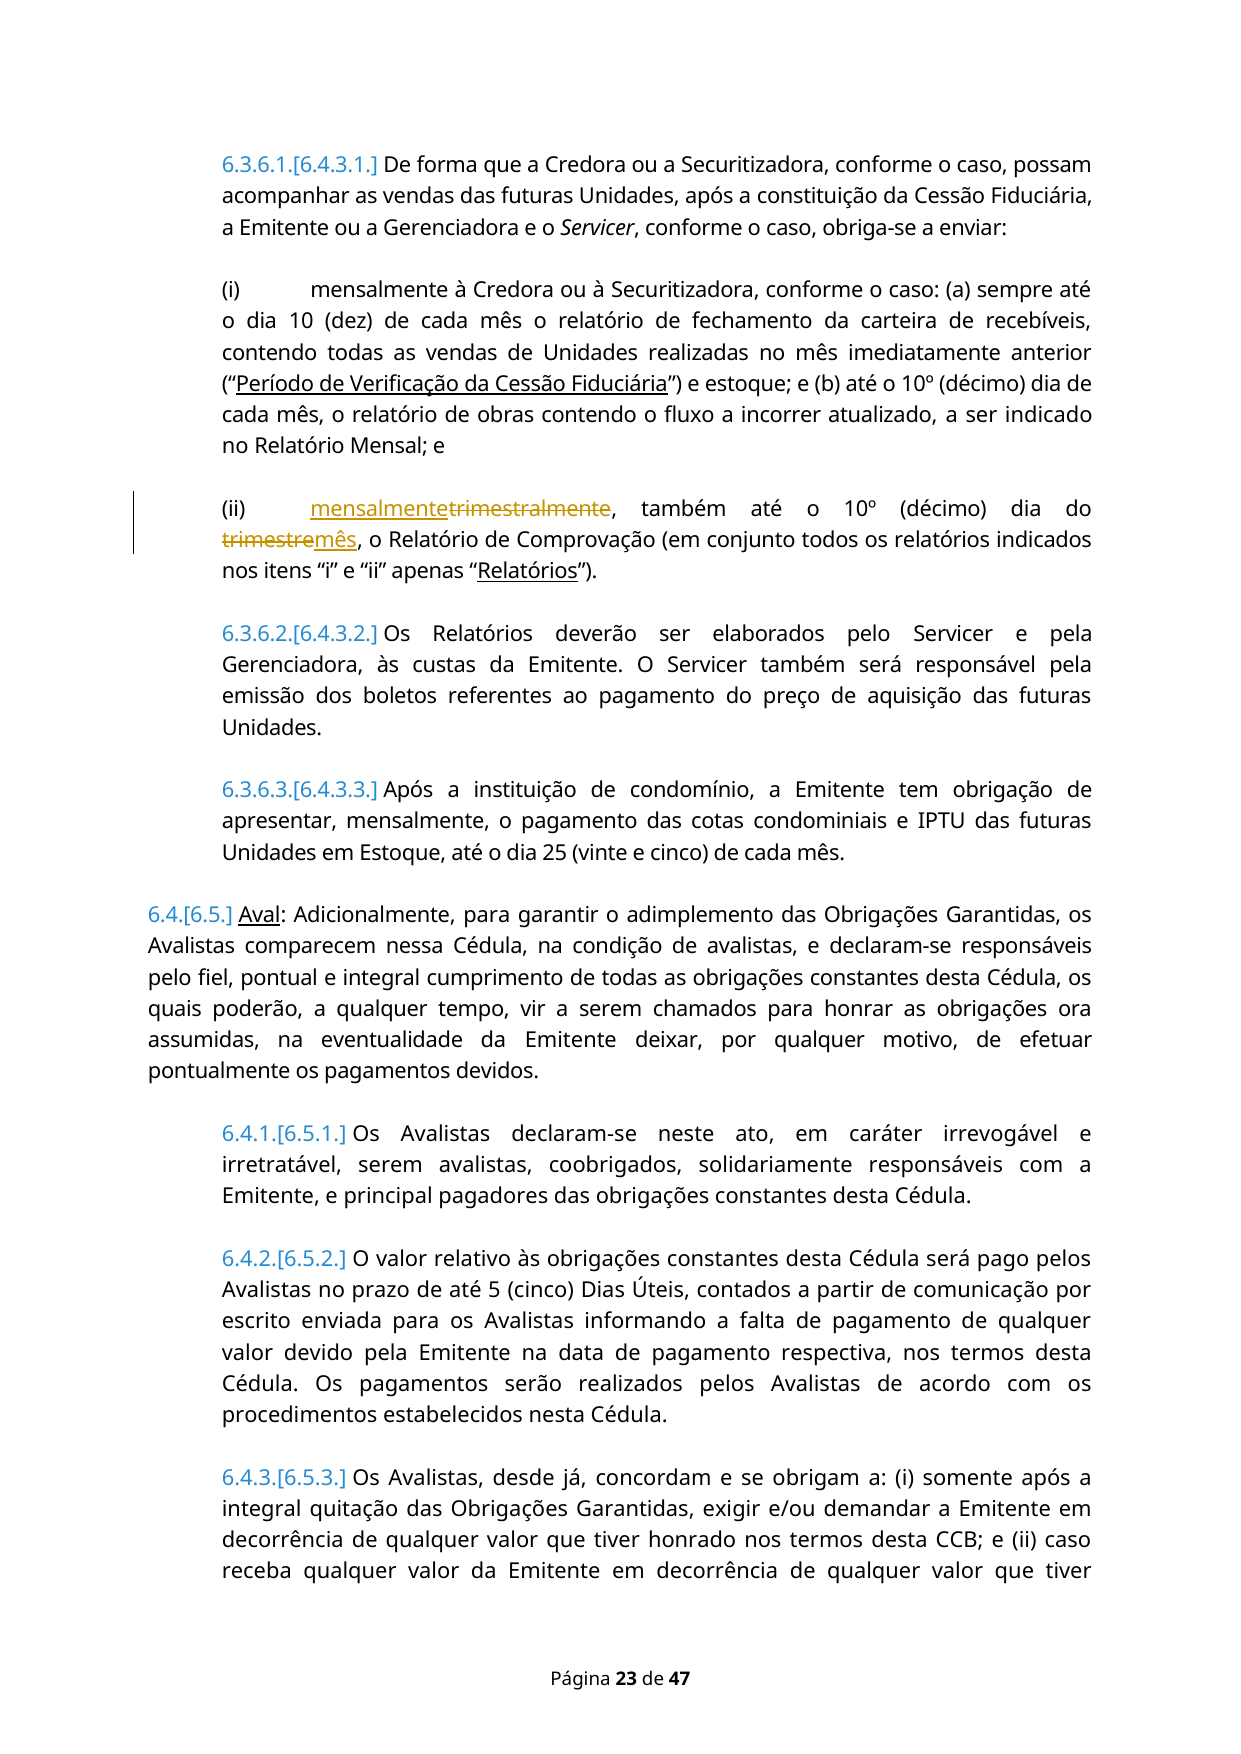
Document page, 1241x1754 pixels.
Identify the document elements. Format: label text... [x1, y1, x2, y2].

list O valor relativo às obrigações constantes desta Cédula será pago pelos Avalistas no prazo de até 5 (cinco) Dias Úteis, contados a partir de comunicação por escrito enviada para os Avalistas informando a falta de pagamento de qualquer valor devido pela Emitente na data de pagamento respectiva, nos termos desta Cédula. Os pagamentos serão realizados pelos Avalistas de acordo com os procedimentos estabelecidos nesta Cédula. [222, 1241, 1092, 1429]
text (ii) , também até o 10º (décimo) dia do , o Relatório de Comprovação (em conjunto todos os relatórios indicados nos itens “i” e “ii” apenas “Relatórios”). [222, 491, 1092, 585]
list Aval: Adicionalmente, para garantir o adimplemento das Obrigações Garantidas, os Avalistas comparecem nessa Cédula, na condição de avalistas, e declaram-se responsáveis pelo fiel, pontual e integral cumprimento de todas as obrigações constantes desta Cédula, os quais poderão, a qualquer tempo, vir a serem chamados para honrar as obrigações ora assumidas, na eventualidade da Emitente deixar, por qualquer motivo, de efetuar pontualmente os pagamentos devidos. [148, 898, 1092, 1085]
list Após a instituição de condomínio, a Emitente tem obrigação de apresentar, mensalmente, o pagamento das cotas condominiais e IPTU das futuras Unidades em Estoque, até o dia 25 (vinte e cinco) de cada mês. [222, 773, 1092, 866]
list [222, 1460, 1092, 1585]
list Os Avalistas declaram-se neste ato, em caráter irrevogável e irretratável, serem avalistas, coobrigados, solidariamente responsáveis com a Emitente, e principal pagadores das obrigações constantes desta Cédula. [222, 1116, 1092, 1210]
list Os Relatórios deverão ser elaborados pelo Servicer e pela Gerenciadora, às custas da Emitente. O Servicer também será responsável pela emissão dos boletos referentes ao pagamento do preço de aquisição das futuras Unidades. [222, 616, 1092, 741]
list De forma que a Credora ou a Securitizadora, conforme o caso, possam acompanhar as vendas das futuras Unidades, após a constituição da Cessão Fiduciária, a Emitente ou a Gerenciadora e o Servicer, conforme o caso, obriga-se a enviar: [222, 148, 1092, 241]
text (i) mensalmente à Credora ou à Securitizadora, conforme o caso: (a) sempre até o dia 10 (dez) de cada mês o relatório de fechamento da carteira de recebíveis, contendo todas as vendas de Unidades realizadas no mês imediatamente anterior (“Período de Verificação da Cessão Fiduciária”) e estoque; e (b) até o 10º (décimo) dia de cada mês, o relatório de obras contendo o fluxo a incorrer atualizado, a ser indicado no Relatório Mensal; e [222, 273, 1092, 460]
